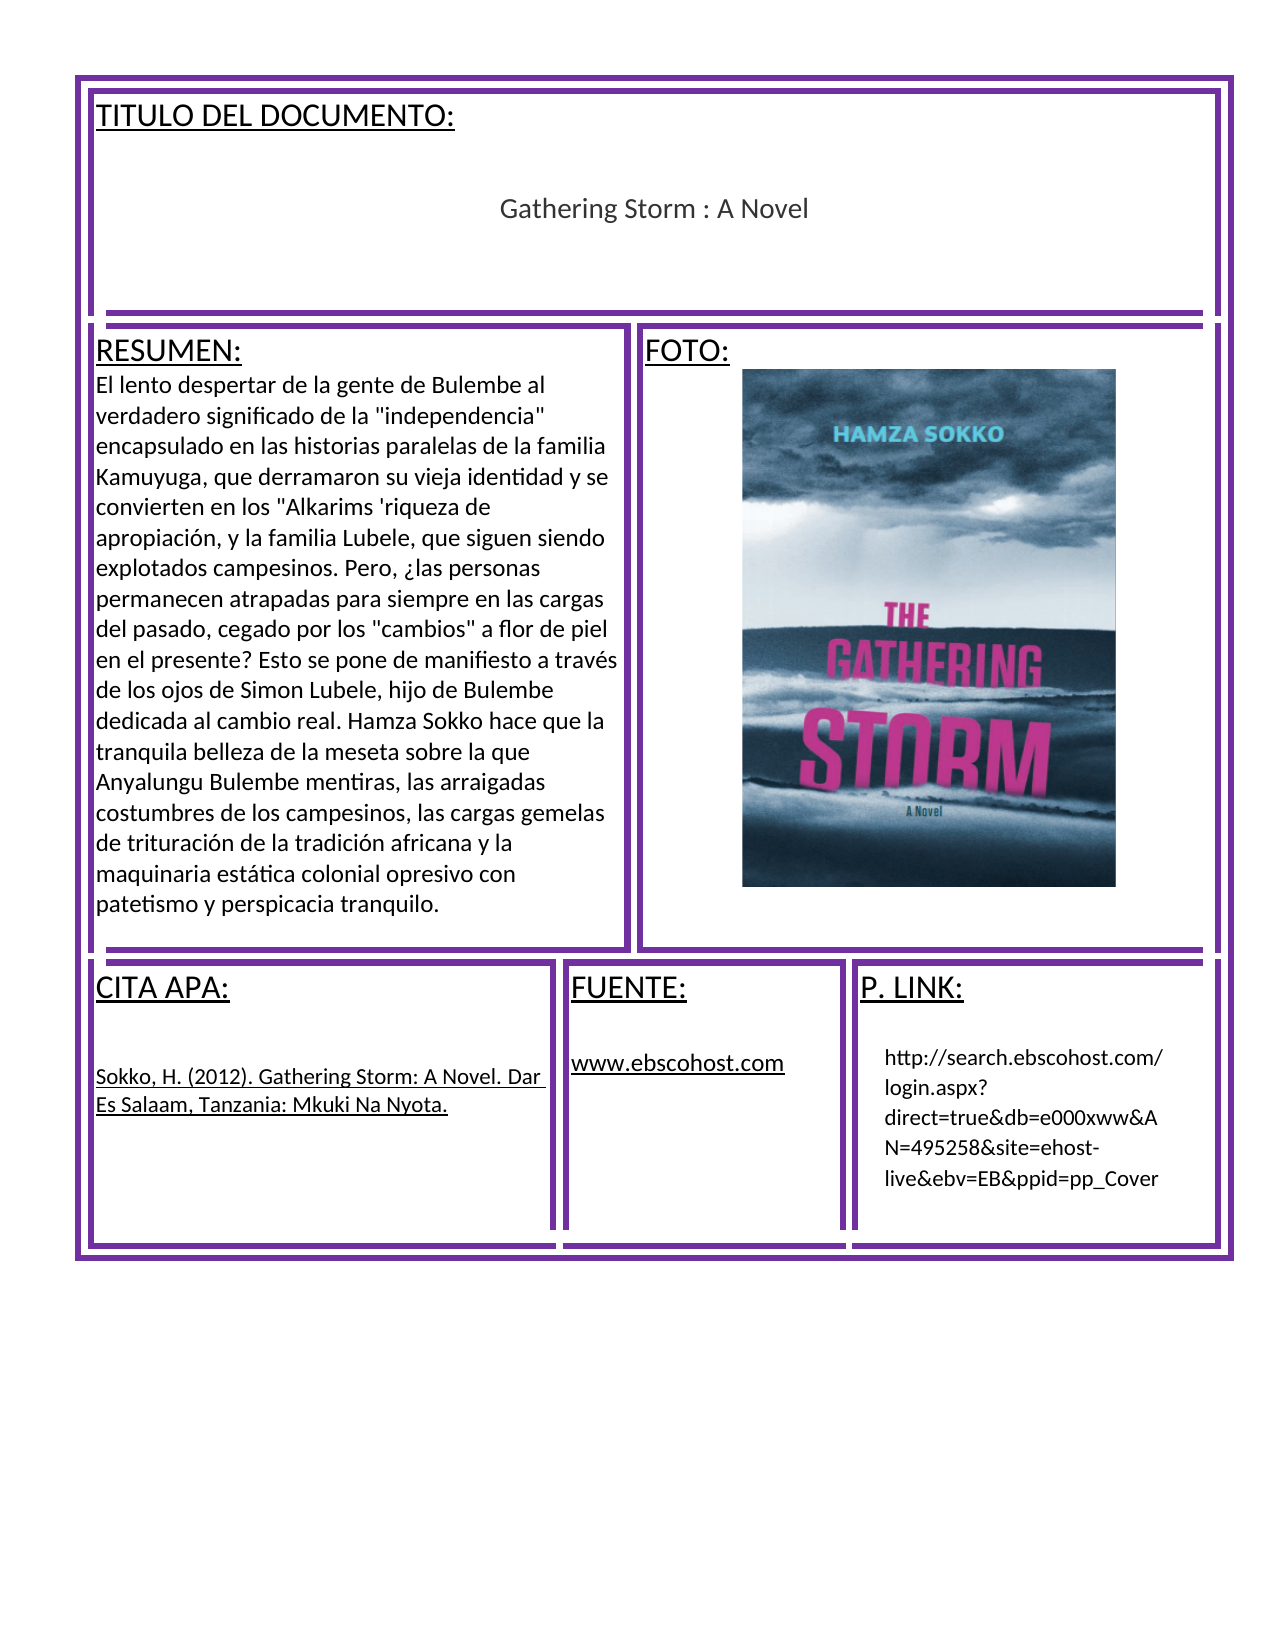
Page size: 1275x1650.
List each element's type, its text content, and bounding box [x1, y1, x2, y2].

table_cell RESUMEN: El lento despertar de la gente de Bulembe al verdadero significado de la "independencia" encapsulado en las historias paralelas de la familia Kamuyuga, que derramaron su vieja identidad y se convierten en los "Alkarims 'riqueza de apropiación, y la familia Lubele, que siguen siendo explotados campesinos. Pero, ¿las personas permanecen atrapadas para siempre en las cargas del pasado, cegado por los "cambios" a flor de piel en el presente? Esto se pone de manifiesto a través de los ojos de Simon Lubele, hijo de Bulembe dedicada al cambio real. Hamza Sokko hace que la tranquila belleza de la meseta sobre la que Anyalungu Bulembe mentiras, las arraigadas costumbres de los campesinos, las cargas gemelas de trituración de la tradición africana y la maquinaria estática colonial opresivo con patetismo y perspicacia tranquilo. [84, 310, 634, 947]
table_cell P. LINK: [849, 947, 1224, 1243]
table_cell CITA APA: Sokko, H. (2012). Gathering Storm: A Novel. Dar Es Salaam, Tanzania: Mkuki Na Nyota. [84, 947, 559, 1243]
table_cell FUENTE: www.ebscohost.com [560, 947, 849, 1243]
table_header TITULO DEL DOCUMENTO: Gathering Storm : A Novel [84, 81, 1224, 310]
table_cell FOTO: [634, 310, 1224, 947]
picture [742, 369, 1116, 887]
